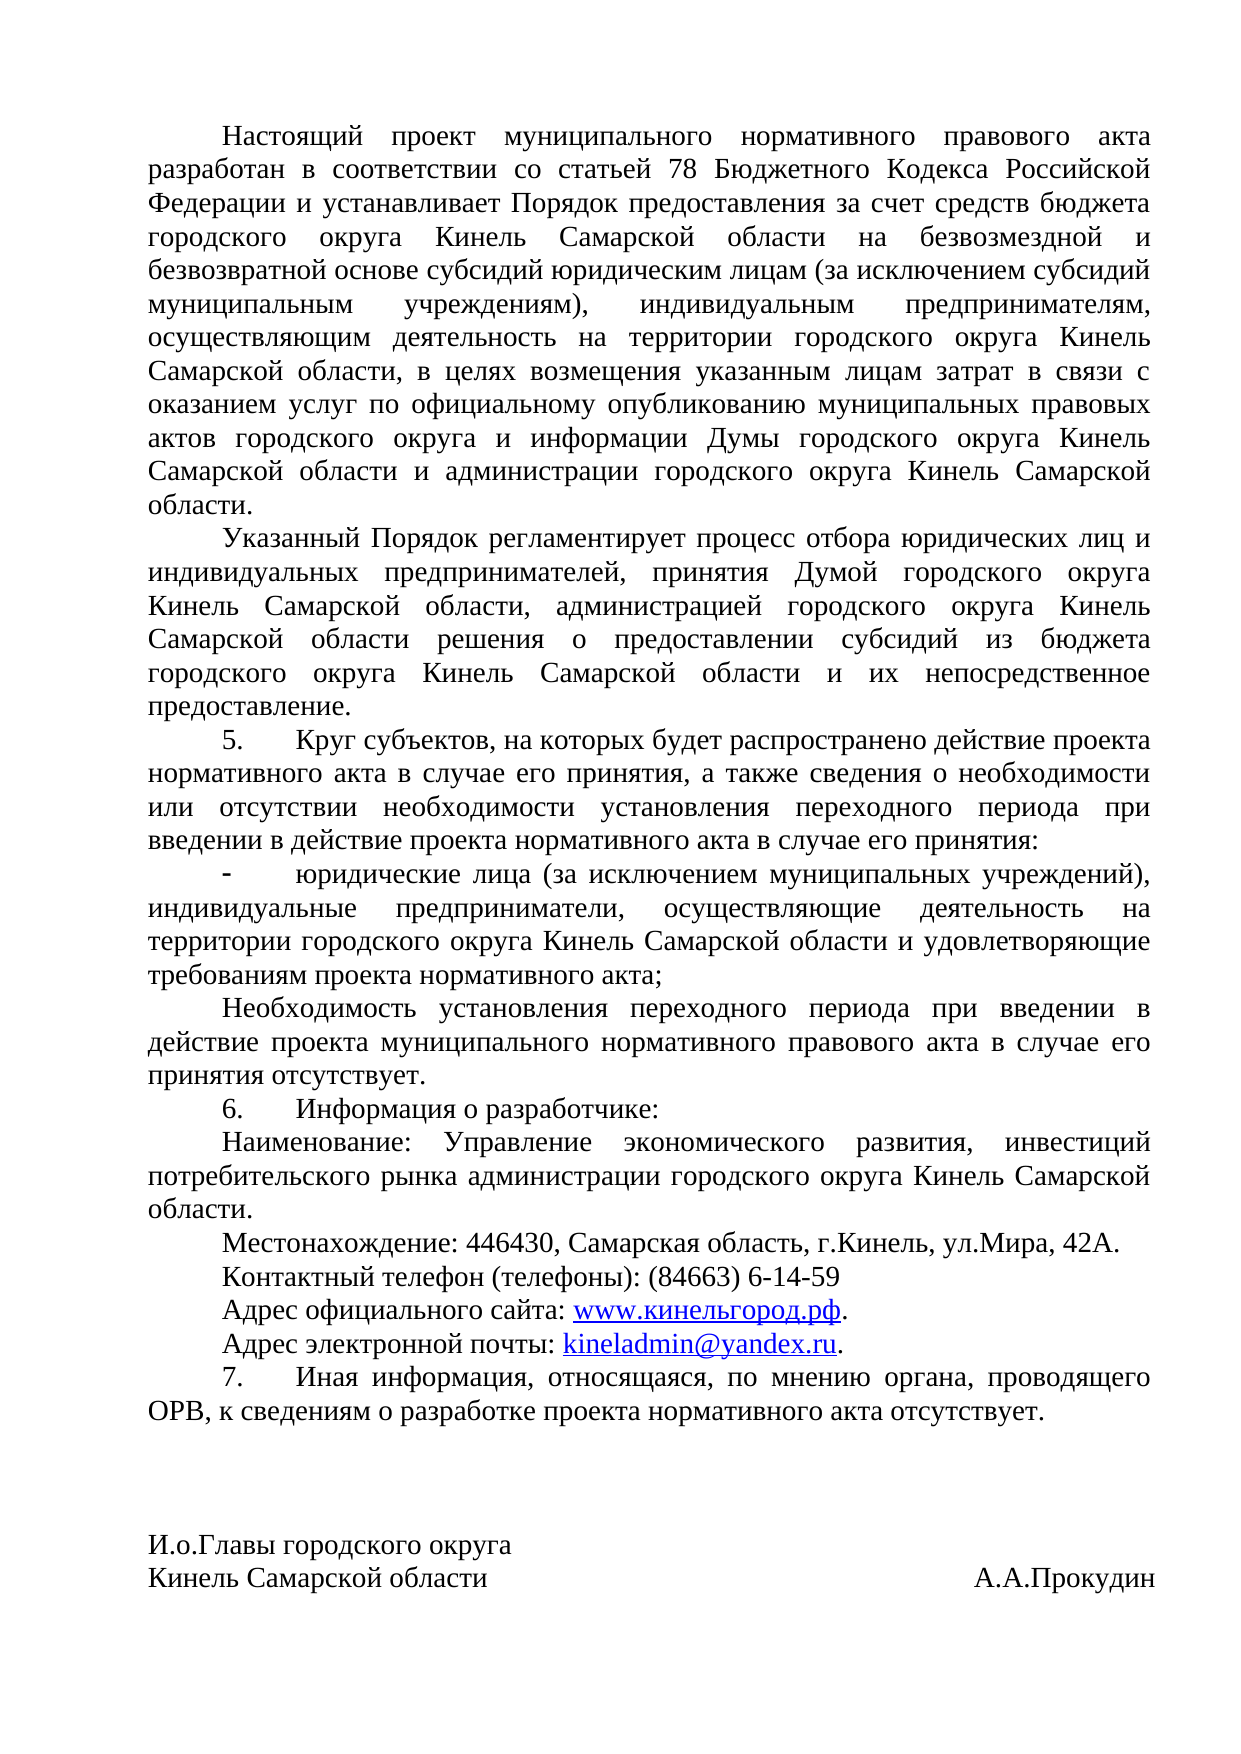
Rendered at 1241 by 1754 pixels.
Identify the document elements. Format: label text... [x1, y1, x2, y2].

text Адрес официального сайта: www.кинельгород.рф. [148, 1292, 1152, 1326]
text Контактный телефон (телефоны): (84663) 6-14-59 [148, 1259, 1152, 1292]
list юридические лица (за исключением муниципальных учреждений), индивидуальные предприниматели, осуществляющие деятельность на территории городского округа Кинель Самарской области и удовлетворяющие требованиям проекта нормативного акта; [148, 856, 1152, 990]
table_header И.о.Главы городского округа Кинель Самарской области [136, 1527, 561, 1594]
list Иная информация, относящаяся, по мнению органа, проводящего ОРВ, к сведениям о разработке проекта нормативного акта отсутствует. [148, 1359, 1152, 1426]
list Информация о разработчике: [148, 1091, 1152, 1124]
text Наименование: Управление экономического развития, инвестиций потребительского рынка администрации городского округа Кинель Самарской области. [148, 1124, 1152, 1225]
text Указанный Порядок регламентирует процесс отбора юридических лиц и индивидуальных предпринимателей, принятия Думой городского округа Кинель Самарской области, администрацией городского округа Кинель Самарской области решения о предоставлении субсидий из бюджета городского округа Кинель Самарской области и их непосредственное предоставление. [148, 521, 1152, 722]
text Адрес электронной почты: kineladmin@yandex.ru. [148, 1326, 1152, 1359]
text Необходимость установления переходного периода при введении в действие проекта муниципального нормативного правового акта в случае его принятия отсутствует. [148, 990, 1152, 1091]
text Настоящий проект муниципального нормативного правового акта разработан в соответствии со статьей 78 Бюджетного Кодекса Российской Федерации и устанавливает Порядок предоставления за счет средств бюджета городского округа Кинель Самарской области на безвозмездной и безвозвратной основе субсидий юридическим лицам (за исключением субсидий муниципальным учреждениям), индивидуальным предпринимателям, осуществляющим деятельность на территории городского округа Кинель Самарской области, в целях возмещения указанным лицам затрат в связи с оказанием услуг по официальному опубликованию муниципальных правовых актов городского округа и информации Думы городского округа Кинель Самарской области и администрации городского округа Кинель Самарской области. [148, 118, 1152, 521]
table_header А.А.Прокудин [561, 1527, 1167, 1594]
list Круг субъектов, на которых будет распространено действие проекта нормативного акта в случае его принятия, а также сведения о необходимости или отсутствии необходимости установления переходного периода при введении в действие проекта нормативного акта в случае его принятия: [148, 722, 1152, 856]
text Местонахождение: 446430, Самарская область, г.Кинель, ул.Мира, 42А. [148, 1225, 1152, 1259]
